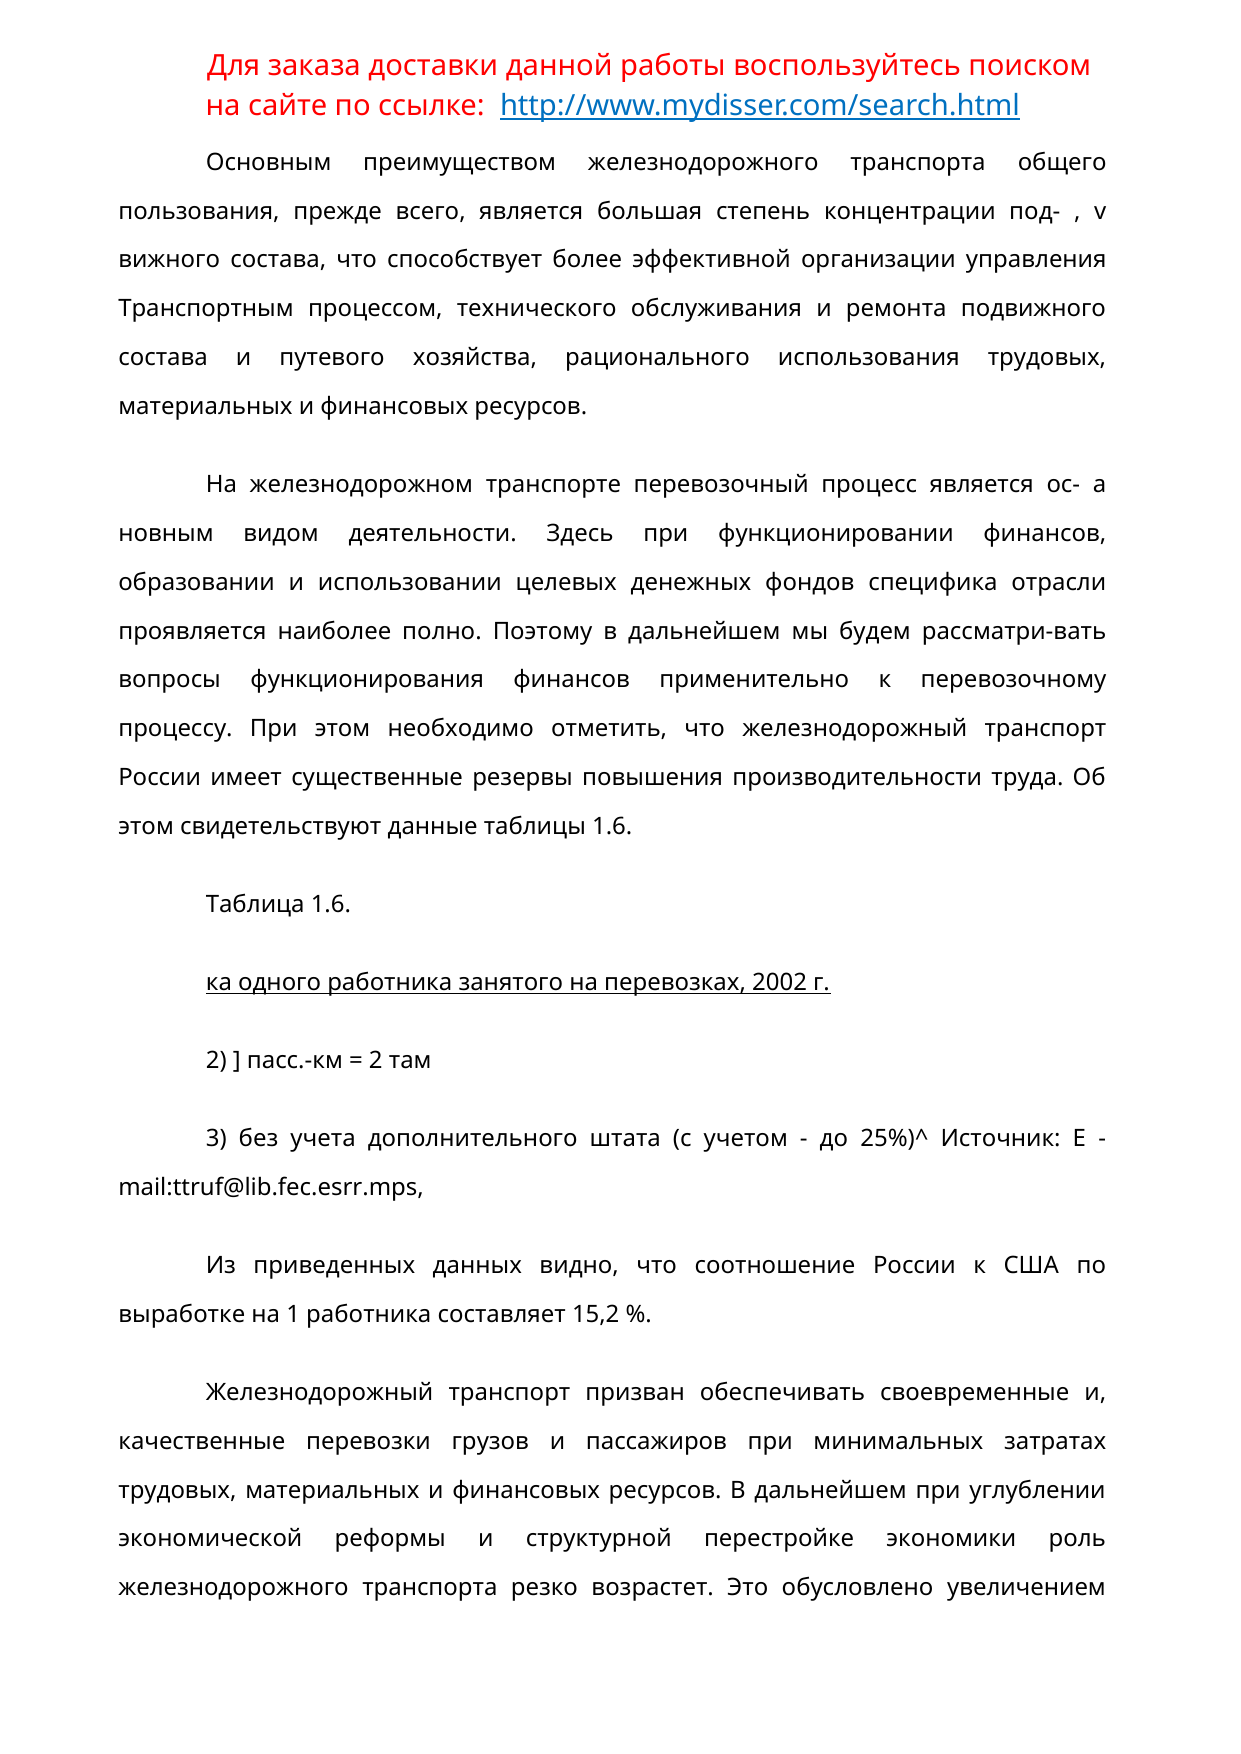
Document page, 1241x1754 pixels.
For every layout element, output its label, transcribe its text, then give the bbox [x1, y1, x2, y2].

text Основным преимуществом железнодорожного транспорта общего пользования, прежде всего, является большая степень концентрации под- , v вижного состава, что способствует более эффективной организации управления Транспортным процессом, технического обслуживания и ремонта подвижного состава и путевого хозяйства, рационального использования трудовых, материальных и финансовых ресурсов. [118, 144, 1107, 421]
text 3) без учета дополнительного штата (с учетом - до 25%)^ Источник: Е - mail:ttruf@lib.fec.esrr.mps, [118, 1121, 1107, 1202]
text 2) ] пасс.-км = 2 там [118, 1043, 1107, 1076]
text Из приведенных данных видно, что соотношение России к США по выработке на 1 работника составляет 15,2 %. [118, 1248, 1107, 1329]
text ка одного работника занятого на перевозках, 2002 г. [118, 965, 1107, 997]
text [118, 1375, 1107, 1603]
text Таблица 1.6. [118, 887, 1107, 919]
text На железнодорожном транспорте перевозочный процесс является ос- а новным видом деятельности. Здесь при функционировании финансов, образовании и использовании целевых денежных фондов специфика отрасли проявляется наиболее полно. Поэтому в дальнейшем мы будем рассматри-вать вопросы функционирования финансов применительно к перевозочному процессу. При этом необходимо отметить, что железнодорожный транспорт России имеет существенные резервы повышения производительности труда. Об этом свидетельствуют данные таблицы 1.6. [118, 467, 1107, 841]
